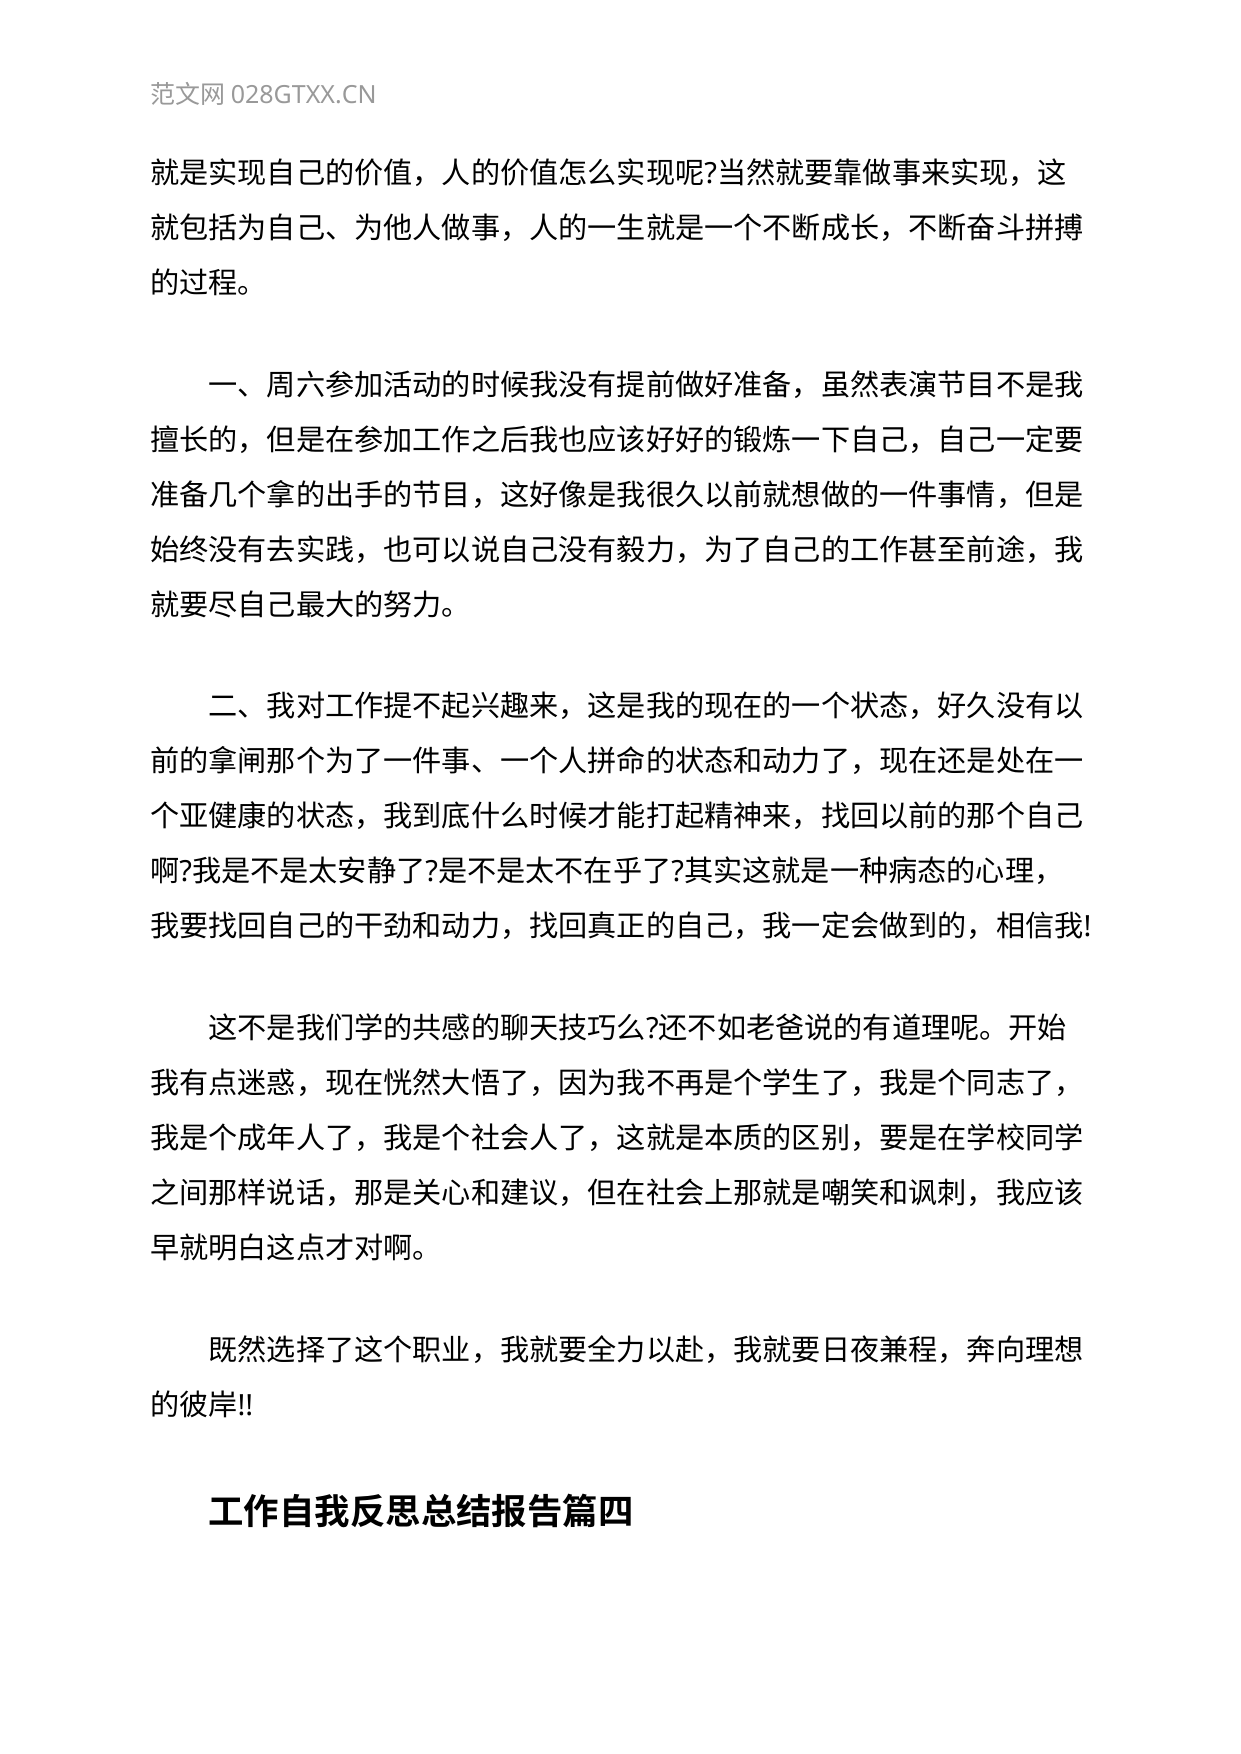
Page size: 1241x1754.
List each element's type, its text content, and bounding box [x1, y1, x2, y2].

text 既然选择了这个职业，我就要全力以赴，我就要日夜兼程，奔向理想的彼岸!! [150, 1326, 1090, 1423]
text 二、我对工作提不起兴趣来，这是我的现在的一个状态，好久没有以前的拿闸那个为了一件事、一个人拼命的状态和动力了，现在还是处在一个亚健康的状态，我到底什么时候才能打起精神来，找回以前的那个自己啊?我是不是太安静了?是不是太不在乎了?其实这就是一种病态的心理，我要找回自己的干劲和动力，找回真正的自己，我一定会做到的，相信我! [150, 683, 1090, 945]
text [150, 150, 1090, 302]
text 这不是我们学的共感的聊天技巧么?还不如老爸说的有道理呢。开始我有点迷惑，现在恍然大悟了，因为我不再是个学生了，我是个同志了，我是个成年人了，我是个社会人了，这就是本质的区别，要是在学校同学之间那样说话，那是关心和建议，但在社会上那就是嘲笑和讽刺，我应该早就明白这点才对啊。 [150, 1005, 1090, 1267]
text 一、周六参加活动的时候我没有提前做好准备，虽然表演节目不是我擅长的，但是在参加工作之后我也应该好好的锻炼一下自己，自己一定要准备几个拿的出手的节目，这好像是我很久以前就想做的一件事情，但是始终没有去实践，也可以说自己没有毅力，为了自己的工作甚至前途，我就要尽自己最大的努力。 [150, 362, 1090, 623]
text 工作自我反思总结报告篇四 [150, 1483, 1090, 1534]
